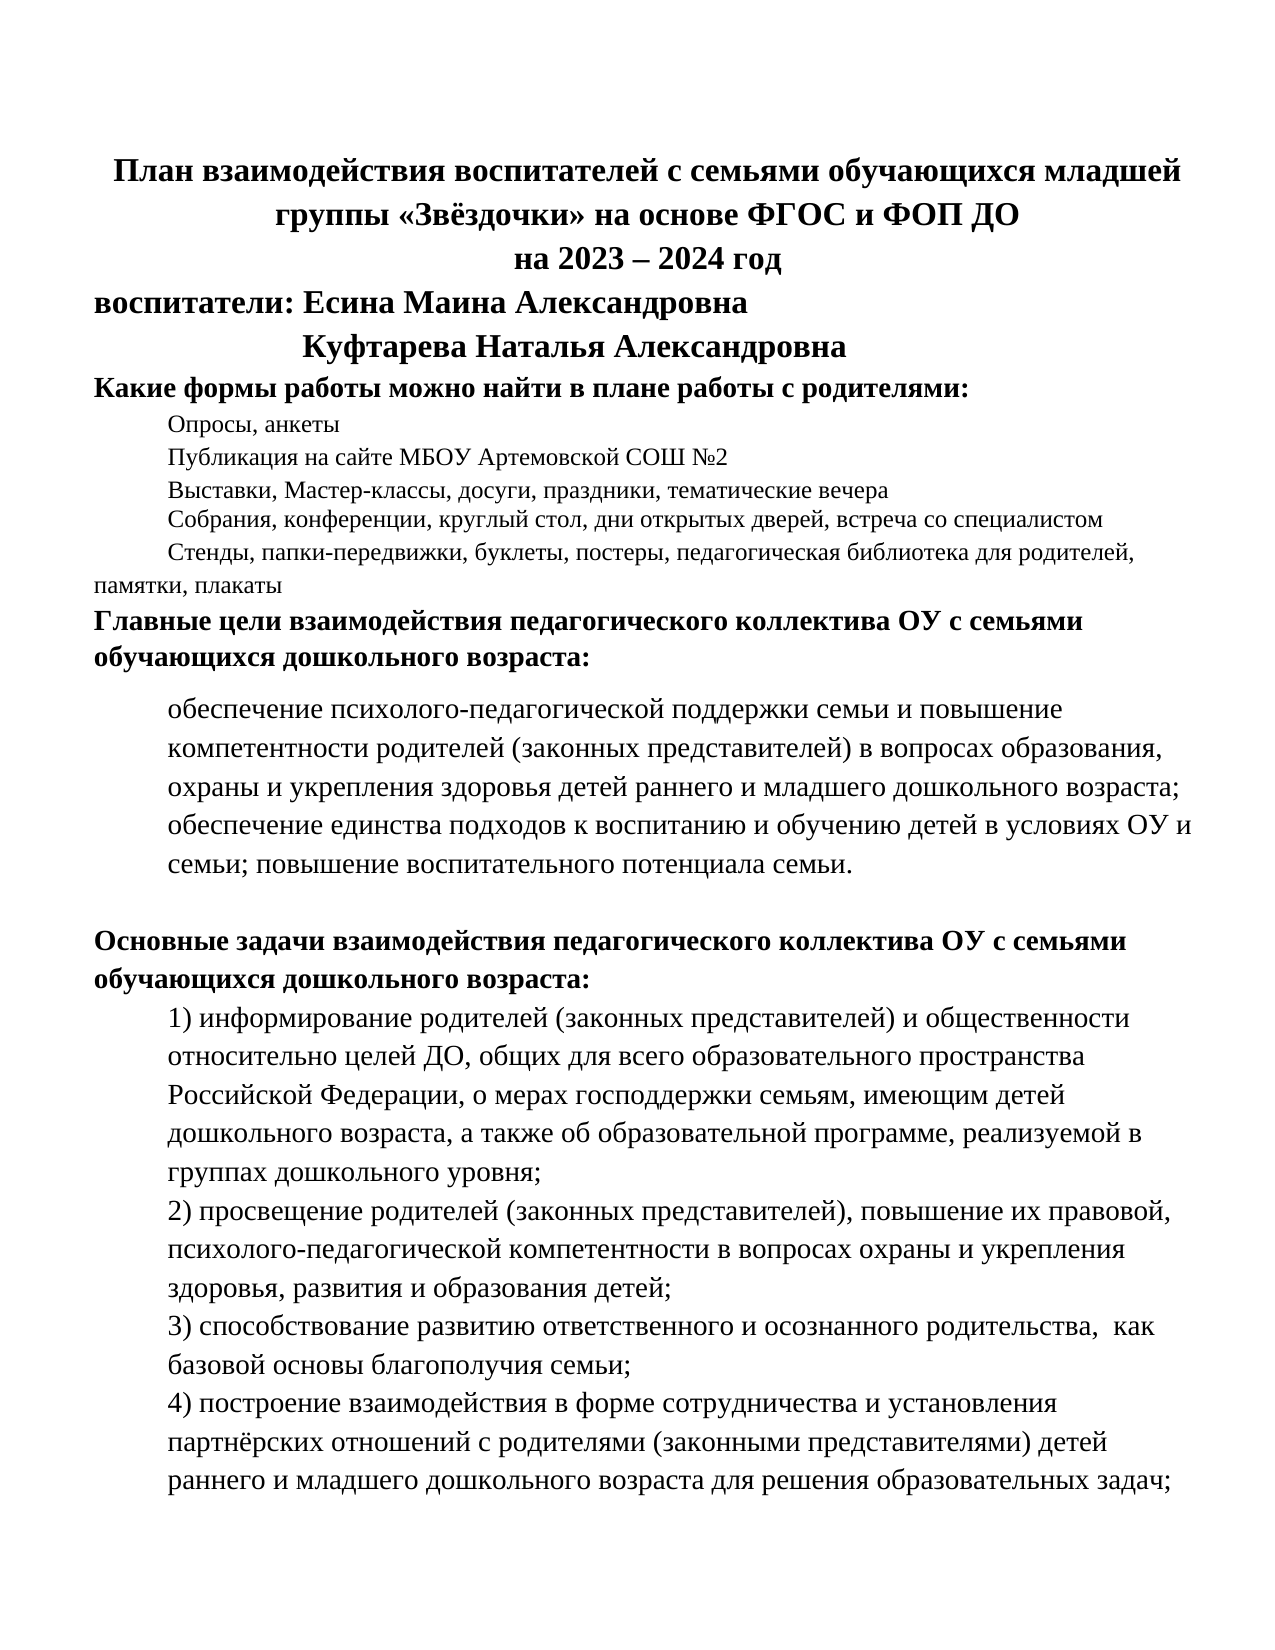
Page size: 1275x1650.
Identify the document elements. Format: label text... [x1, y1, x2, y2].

text Собрания, конференции, круглый стол, дни открытых дверей, встреча со специалистом [94, 504, 1201, 532]
text воспитатели: Есина Маина Александровна [94, 282, 1201, 321]
text Публикация на сайте МБОУ Артемовской СОШ №2 [94, 442, 1201, 471]
text План взаимодействия воспитателей с семьями обучающихся младшей группы «Звёздочки» на основе ФГОС и ФОП ДО [94, 150, 1201, 232]
text 3) способствование развитию ответственного и осознанного родительства, как базовой основы благополучия семьи; [167, 1308, 1201, 1380]
text Главные цели взаимодействия педагогического коллектива ОУ с семьями обучающихся дошкольного возраста: [94, 603, 1201, 672]
text 2) просвещение родителей (законных представителей), повышение их правовой, психолого-педагогической компетентности в вопросах охраны и укрепления здоровья, развития и образования детей; [167, 1193, 1201, 1303]
text Выставки, Мастер-классы, досуги, праздники, тематические вечера [94, 475, 1201, 504]
text Основные задачи взаимодействия педагогического коллектива ОУ с семьями обучающихся дошкольного возраста: [94, 923, 1201, 995]
text 4) построение взаимодействия в форме сотрудничества и установления партнёрских отношений с родителями (законными представителями) детей раннего и младшего дошкольного возраста для решения образовательных задач; [167, 1385, 1201, 1496]
text 1) информирование родителей (законных представителей) и общественности относительно целей ДО, общих для всего образовательного пространства Российской Федерации, о мерах господдержки семьям, имеющим детей дошкольного возраста, а также об образовательной программе, реализуемой в группах дошкольного уровня; [167, 1000, 1201, 1188]
text обеспечение психолого-педагогической поддержки семьи и повышение компетентности родителей (законных представителей) в вопросах образования, охраны и укрепления здоровья детей раннего и младшего дошкольного возраста; обеспечение единства подходов к воспитанию и обучению детей в условиях ОУ и семьи; повышение воспитательного потенциала семьи. [167, 692, 1201, 879]
text Какие формы работы можно найти в плане работы с родителями: [94, 370, 1201, 404]
text Опросы, анкеты [94, 409, 1201, 438]
text Стенды, папки-передвижки, буклеты, постеры, педагогическая библиотека для родителей, памятки, плакаты [94, 537, 1201, 598]
text Куфтарева Наталья Александровна [94, 326, 1201, 364]
text на 2023 – 2024 год [94, 238, 1201, 276]
